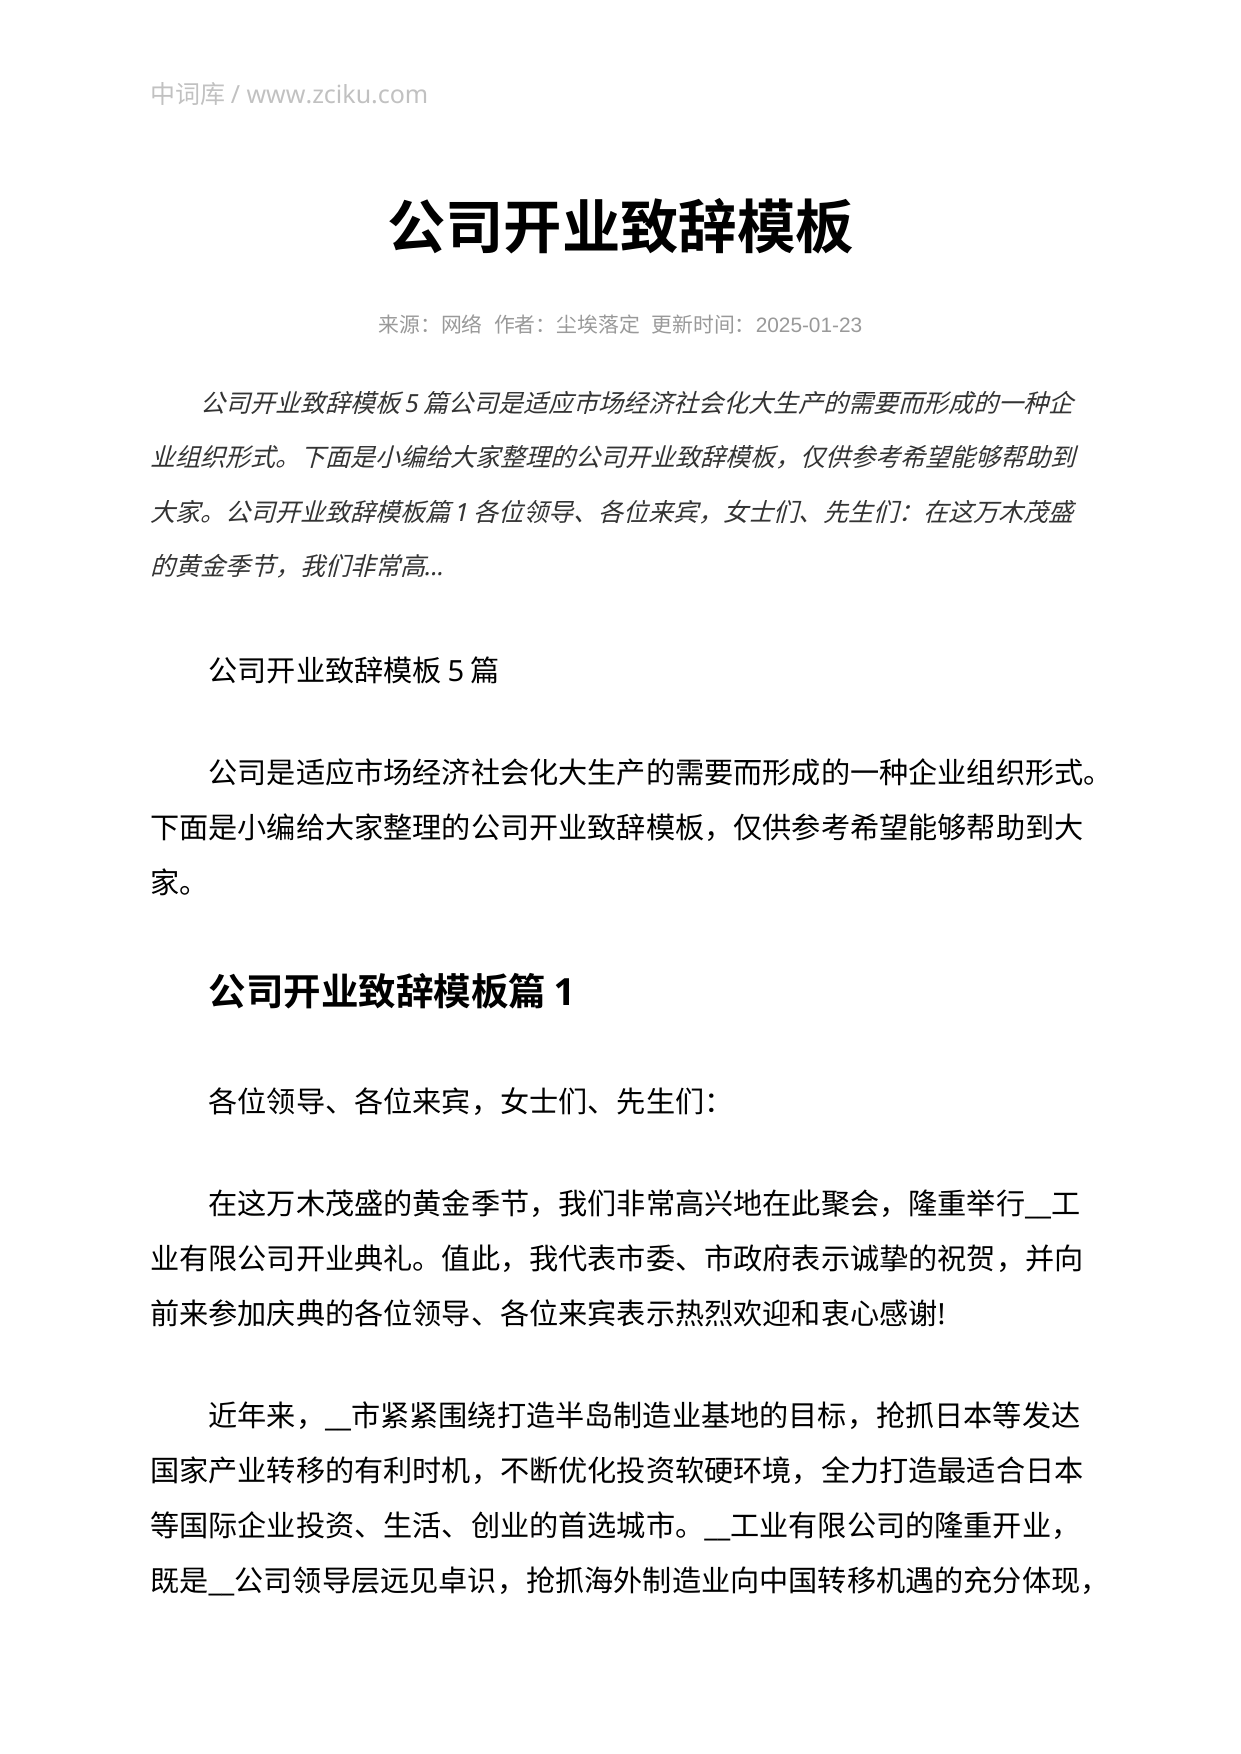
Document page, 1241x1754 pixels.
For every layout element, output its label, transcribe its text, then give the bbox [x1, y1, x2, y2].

text 来源：网络 作者：尘埃落定 更新时间：2025-01-23 [150, 313, 1090, 337]
text 公司开业致辞模板5篇公司是适应市场经济社会化大生产的需要而形成的一种企业组织形式。下面是小编给大家整理的公司开业致辞模板，仅供参考希望能够帮助到大家。公司开业致辞模板篇1各位领导、各位来宾，女士们、先生们：在这万木茂盛的黄金季节，我们非常高... [150, 383, 1090, 583]
text 公司开业致辞模板5篇 [150, 648, 1090, 690]
text 公司是适应市场经济社会化大生产的需要而形成的一种企业组织形式。下面是小编给大家整理的公司开业致辞模板，仅供参考希望能够帮助到大家。 [150, 750, 1090, 902]
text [150, 1393, 1090, 1600]
text 在这万木茂盛的黄金季节，我们非常高兴地在此聚会，隆重举行__工业有限公司开业典礼。值此，我代表市委、市政府表示诚挚的祝贺，并向前来参加庆典的各位领导、各位来宾表示热烈欢迎和衷心感谢! [150, 1181, 1090, 1333]
text 各位领导、各位来宾，女士们、先生们： [150, 1079, 1090, 1121]
text 公司开业致辞模板篇1 [150, 961, 1090, 1016]
subtitle 公司开业致辞模板 [150, 181, 1090, 266]
